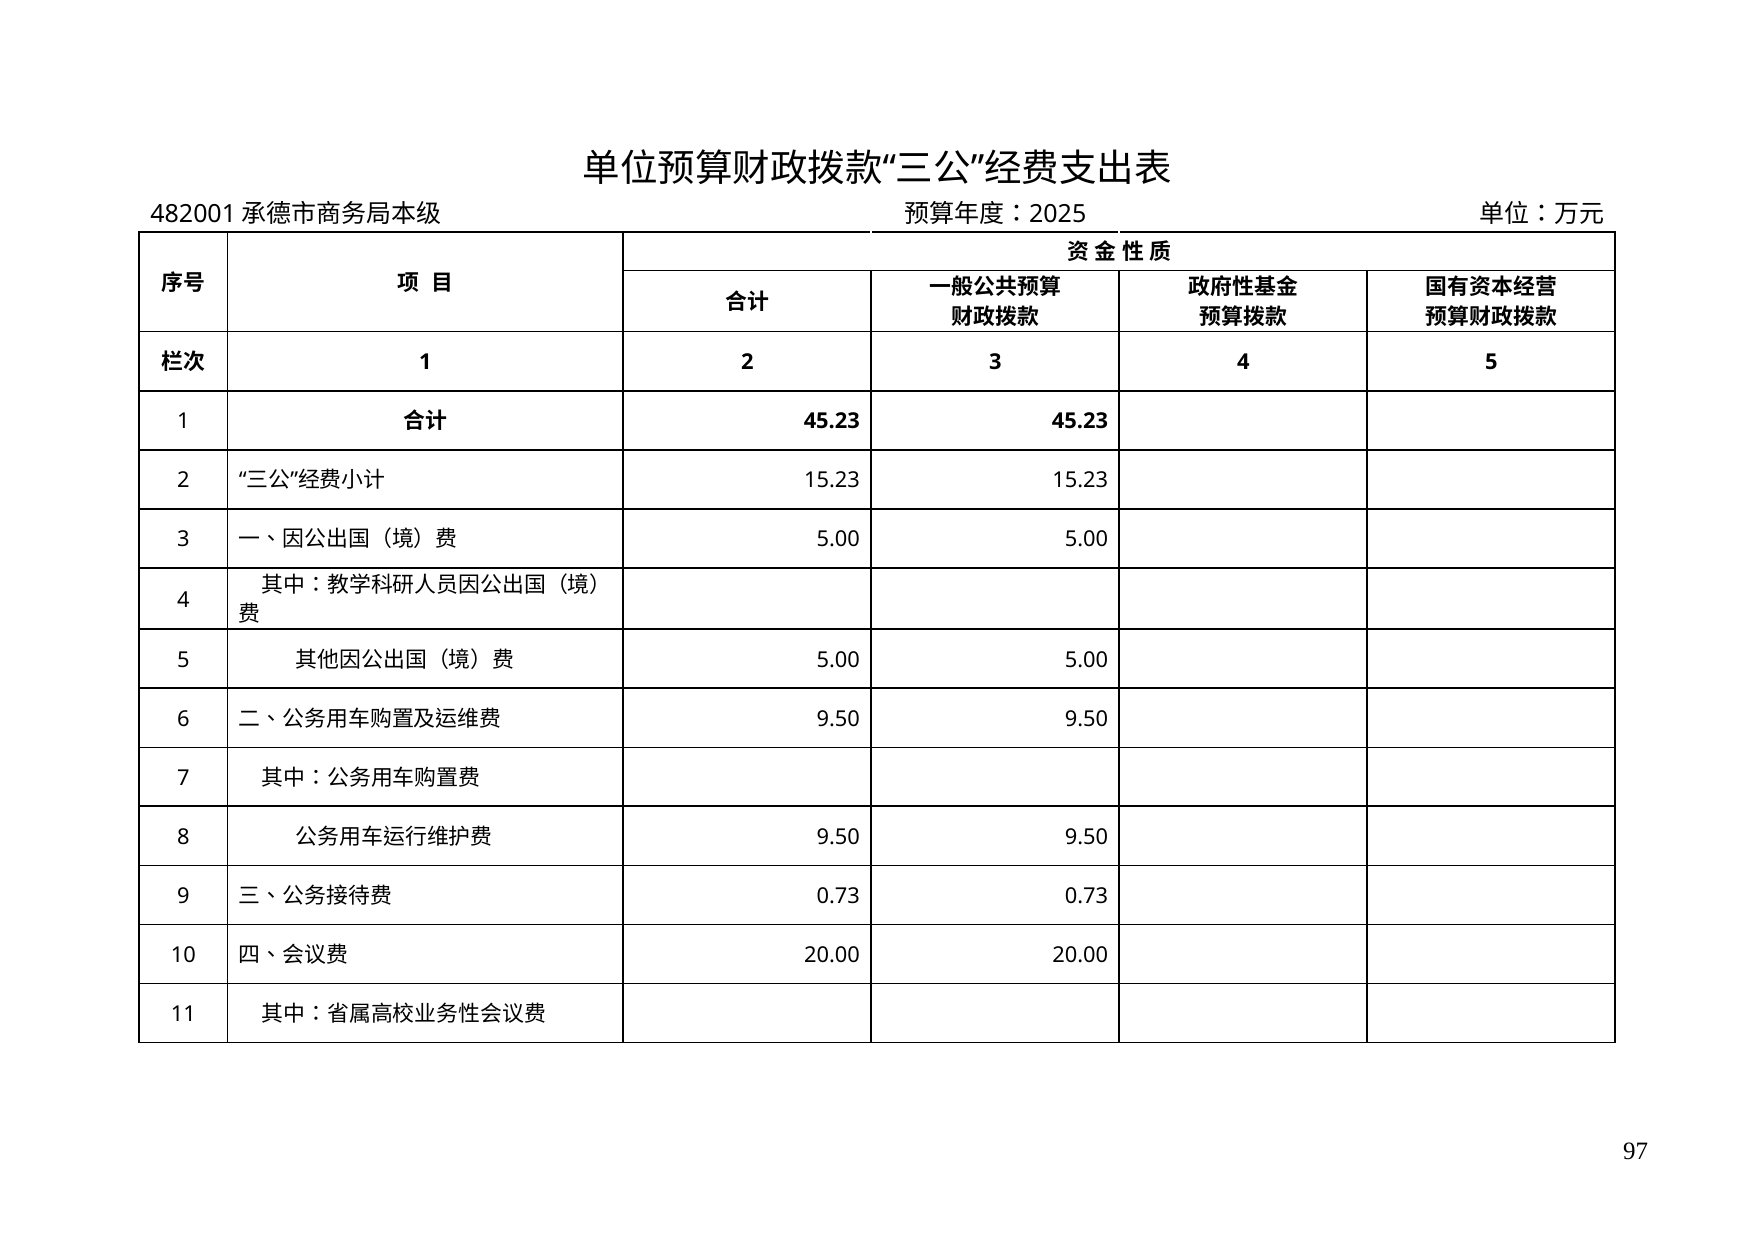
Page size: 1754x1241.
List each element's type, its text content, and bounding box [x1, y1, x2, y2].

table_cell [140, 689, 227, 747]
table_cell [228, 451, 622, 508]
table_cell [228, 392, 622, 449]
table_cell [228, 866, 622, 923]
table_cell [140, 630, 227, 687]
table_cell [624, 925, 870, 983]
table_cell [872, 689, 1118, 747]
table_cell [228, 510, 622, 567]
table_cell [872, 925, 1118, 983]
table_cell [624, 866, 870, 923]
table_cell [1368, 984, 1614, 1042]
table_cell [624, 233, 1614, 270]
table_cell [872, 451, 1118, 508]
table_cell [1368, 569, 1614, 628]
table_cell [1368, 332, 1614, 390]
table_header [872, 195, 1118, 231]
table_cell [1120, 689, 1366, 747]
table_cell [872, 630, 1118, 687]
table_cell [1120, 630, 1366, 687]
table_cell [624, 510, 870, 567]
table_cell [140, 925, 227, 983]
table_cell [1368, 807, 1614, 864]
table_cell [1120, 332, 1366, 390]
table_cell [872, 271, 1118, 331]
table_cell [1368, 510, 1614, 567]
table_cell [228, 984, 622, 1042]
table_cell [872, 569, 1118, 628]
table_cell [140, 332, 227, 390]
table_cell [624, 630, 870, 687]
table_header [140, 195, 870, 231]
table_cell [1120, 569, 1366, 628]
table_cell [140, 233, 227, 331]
text 单位预算财政拨款“三公”经费支出表 [106, 142, 1648, 193]
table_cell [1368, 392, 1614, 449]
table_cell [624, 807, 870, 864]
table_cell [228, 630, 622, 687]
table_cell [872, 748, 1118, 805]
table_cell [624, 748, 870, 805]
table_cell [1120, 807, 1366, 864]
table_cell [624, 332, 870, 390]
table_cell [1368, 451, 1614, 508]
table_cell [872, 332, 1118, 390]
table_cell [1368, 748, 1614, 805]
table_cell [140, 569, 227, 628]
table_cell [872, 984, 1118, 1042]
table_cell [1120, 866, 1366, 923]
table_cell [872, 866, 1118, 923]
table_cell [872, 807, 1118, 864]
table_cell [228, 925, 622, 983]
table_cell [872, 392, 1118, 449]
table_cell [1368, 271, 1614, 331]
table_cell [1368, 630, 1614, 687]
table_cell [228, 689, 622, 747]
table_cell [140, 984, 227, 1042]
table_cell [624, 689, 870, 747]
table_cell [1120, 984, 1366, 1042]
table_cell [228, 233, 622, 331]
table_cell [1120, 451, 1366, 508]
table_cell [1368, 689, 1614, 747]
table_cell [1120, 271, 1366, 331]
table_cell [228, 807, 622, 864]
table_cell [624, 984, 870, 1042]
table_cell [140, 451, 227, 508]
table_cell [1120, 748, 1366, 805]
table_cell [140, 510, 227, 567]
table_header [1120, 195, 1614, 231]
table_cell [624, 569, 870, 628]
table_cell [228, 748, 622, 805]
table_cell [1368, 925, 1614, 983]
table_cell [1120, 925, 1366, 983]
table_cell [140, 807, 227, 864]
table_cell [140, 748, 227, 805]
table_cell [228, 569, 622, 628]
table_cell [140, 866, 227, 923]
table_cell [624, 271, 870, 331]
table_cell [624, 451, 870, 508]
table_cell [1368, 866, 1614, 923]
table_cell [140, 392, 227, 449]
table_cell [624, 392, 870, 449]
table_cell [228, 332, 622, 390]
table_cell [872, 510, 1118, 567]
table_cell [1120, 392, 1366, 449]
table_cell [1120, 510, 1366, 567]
